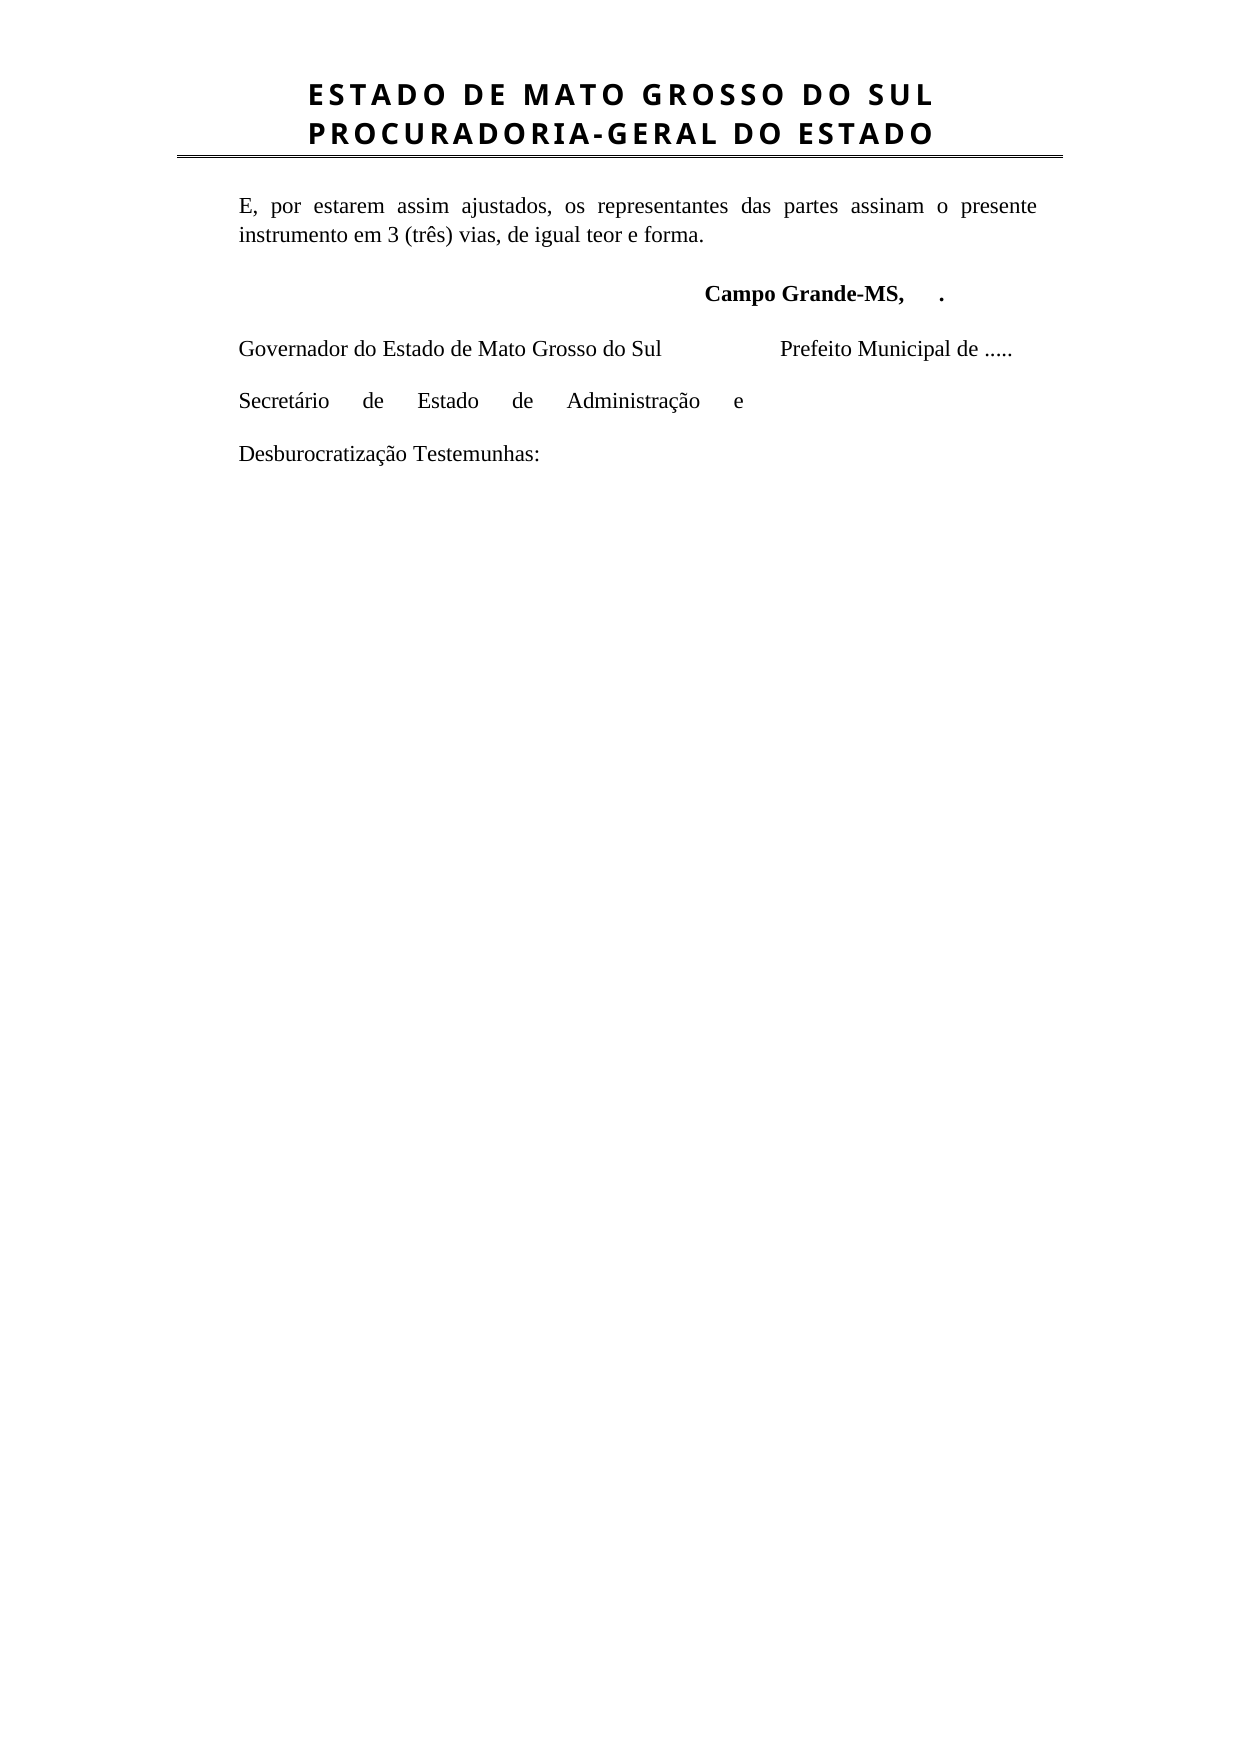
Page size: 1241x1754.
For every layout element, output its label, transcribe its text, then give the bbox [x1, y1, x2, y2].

text Governador do Estado de Mato Grosso do Sul Prefeito Municipal de ..... [238, 335, 1063, 361]
text Secretário de Estado de Administração e Desburocratização Testemunhas: [238, 388, 743, 467]
text Campo Grande-MS, . [704, 280, 1063, 306]
text E, por estarem assim ajustados, os representantes das partes assinam o presente instrumento em 3 (três) vias, de igual teor e forma. [238, 193, 1039, 248]
